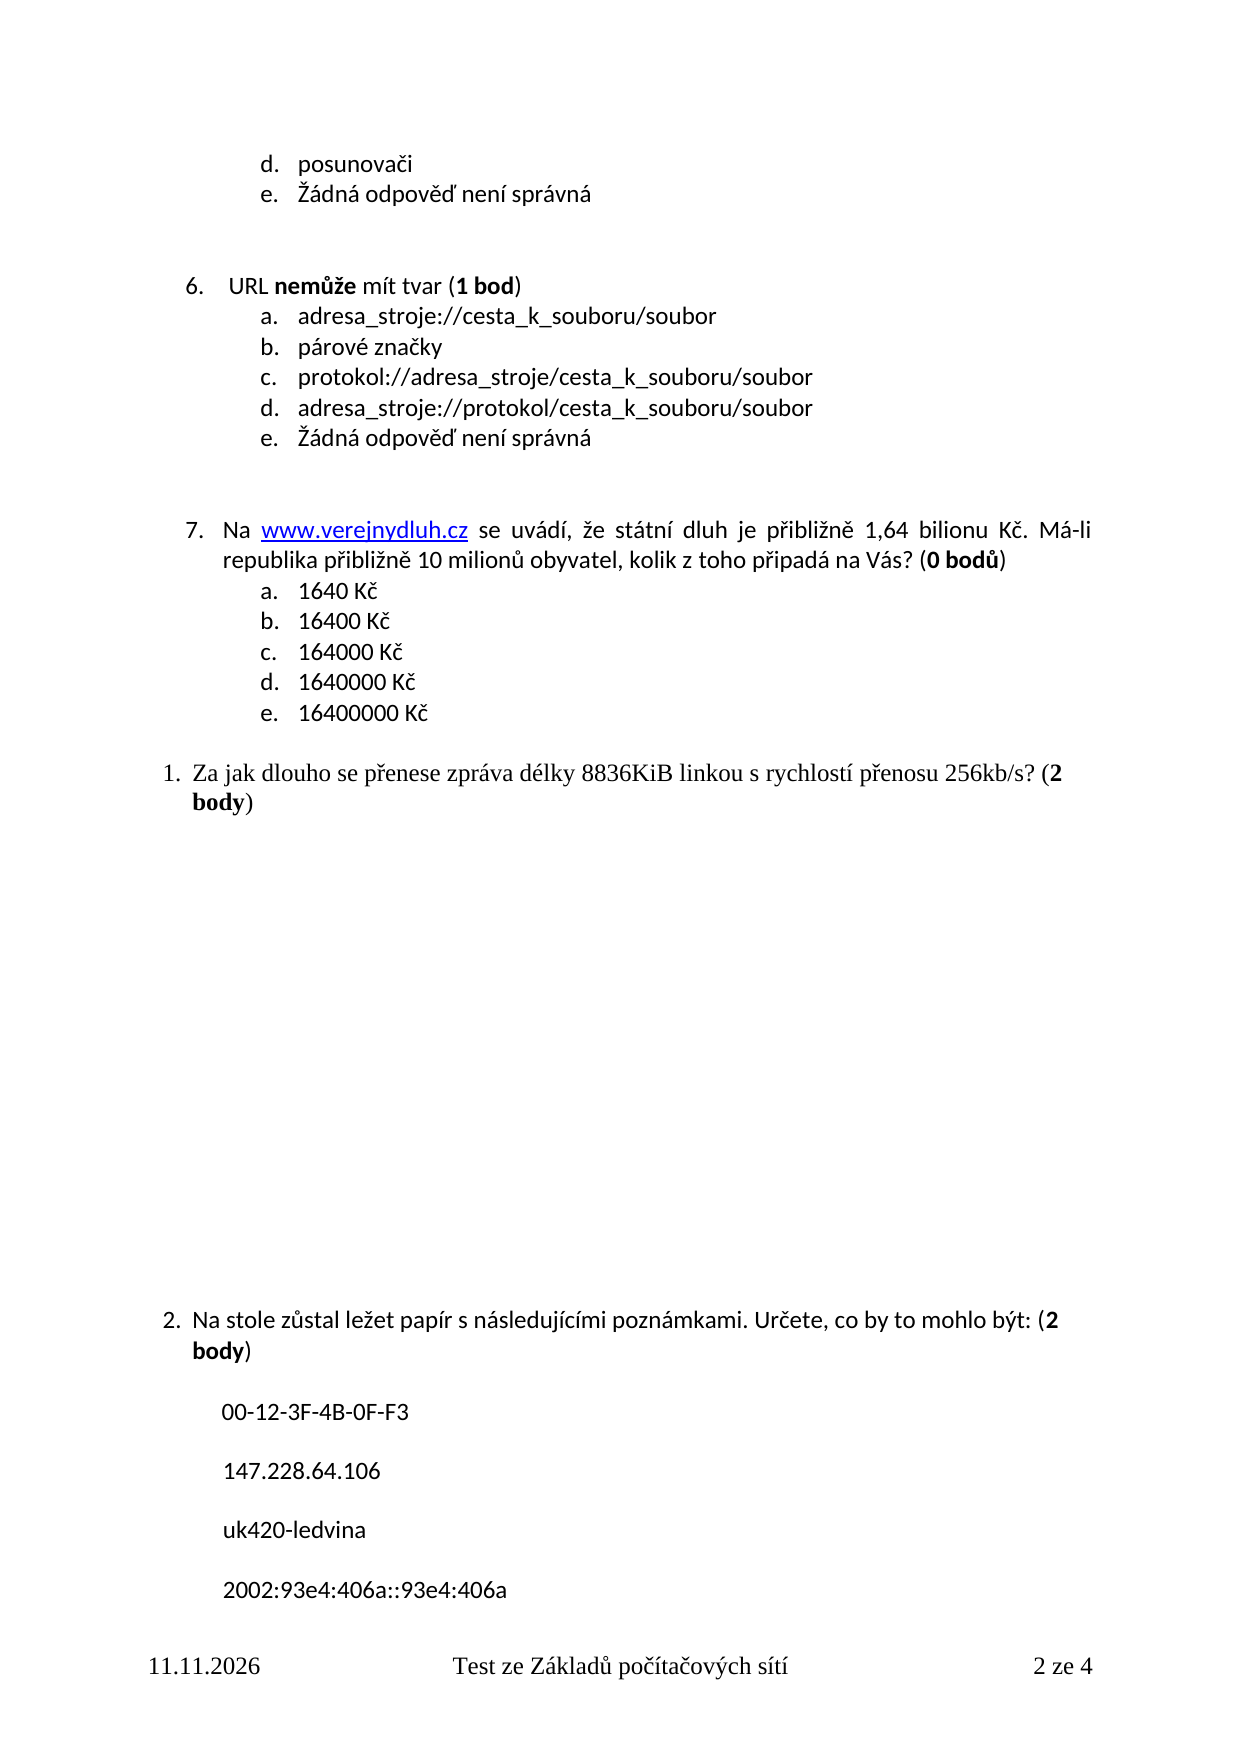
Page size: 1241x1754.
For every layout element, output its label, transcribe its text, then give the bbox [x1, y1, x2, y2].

list Na www.verejnydluh.cz se uvádí, že státní dluh je přibližně 1,64 bilionu Kč. Má-li republika přibližně 10 milionů obyvatel, kolik z toho připadá na Vás? (0 bodů) [185, 514, 1092, 575]
list 1640000 Kč [260, 667, 1092, 697]
list adresa_stroje://cesta_k_souboru/soubor [260, 300, 1092, 331]
list Za jak dlouho se přenese zpráva délky 8836KiB linkou s rychlostí přenosu 256kb/s? (2 body) [162, 758, 1092, 816]
text 00-12-3F-4B-0F-F3 [221, 1365, 1092, 1455]
list Žádná odpověď není správná [260, 178, 1092, 209]
list párové značky [260, 331, 1092, 361]
list URL nemůže mít tvar (1 bod) [185, 270, 1092, 300]
list 1640 Kč [260, 575, 1092, 606]
list Žádná odpověď není správná [260, 422, 1092, 453]
list 164000 Kč [260, 636, 1092, 667]
list 16400000 Kč [260, 697, 1092, 728]
text 2002:93e4:406a::93e4:406a [185, 1574, 1092, 1604]
list 16400 Kč [260, 606, 1092, 636]
list posunovači [260, 148, 1092, 178]
list protokol://adresa_stroje/cesta_k_souboru/soubor [260, 361, 1092, 392]
text 147.228.64.106 [185, 1455, 1092, 1514]
list adresa_stroje://protokol/cesta_k_souboru/soubor [260, 392, 1092, 422]
text uk420-ledvina [185, 1514, 1092, 1574]
list Na stole zůstal ležet papír s následujícími poznámkami. Určete, co by to mohlo být: (2 body) [162, 1304, 1092, 1365]
